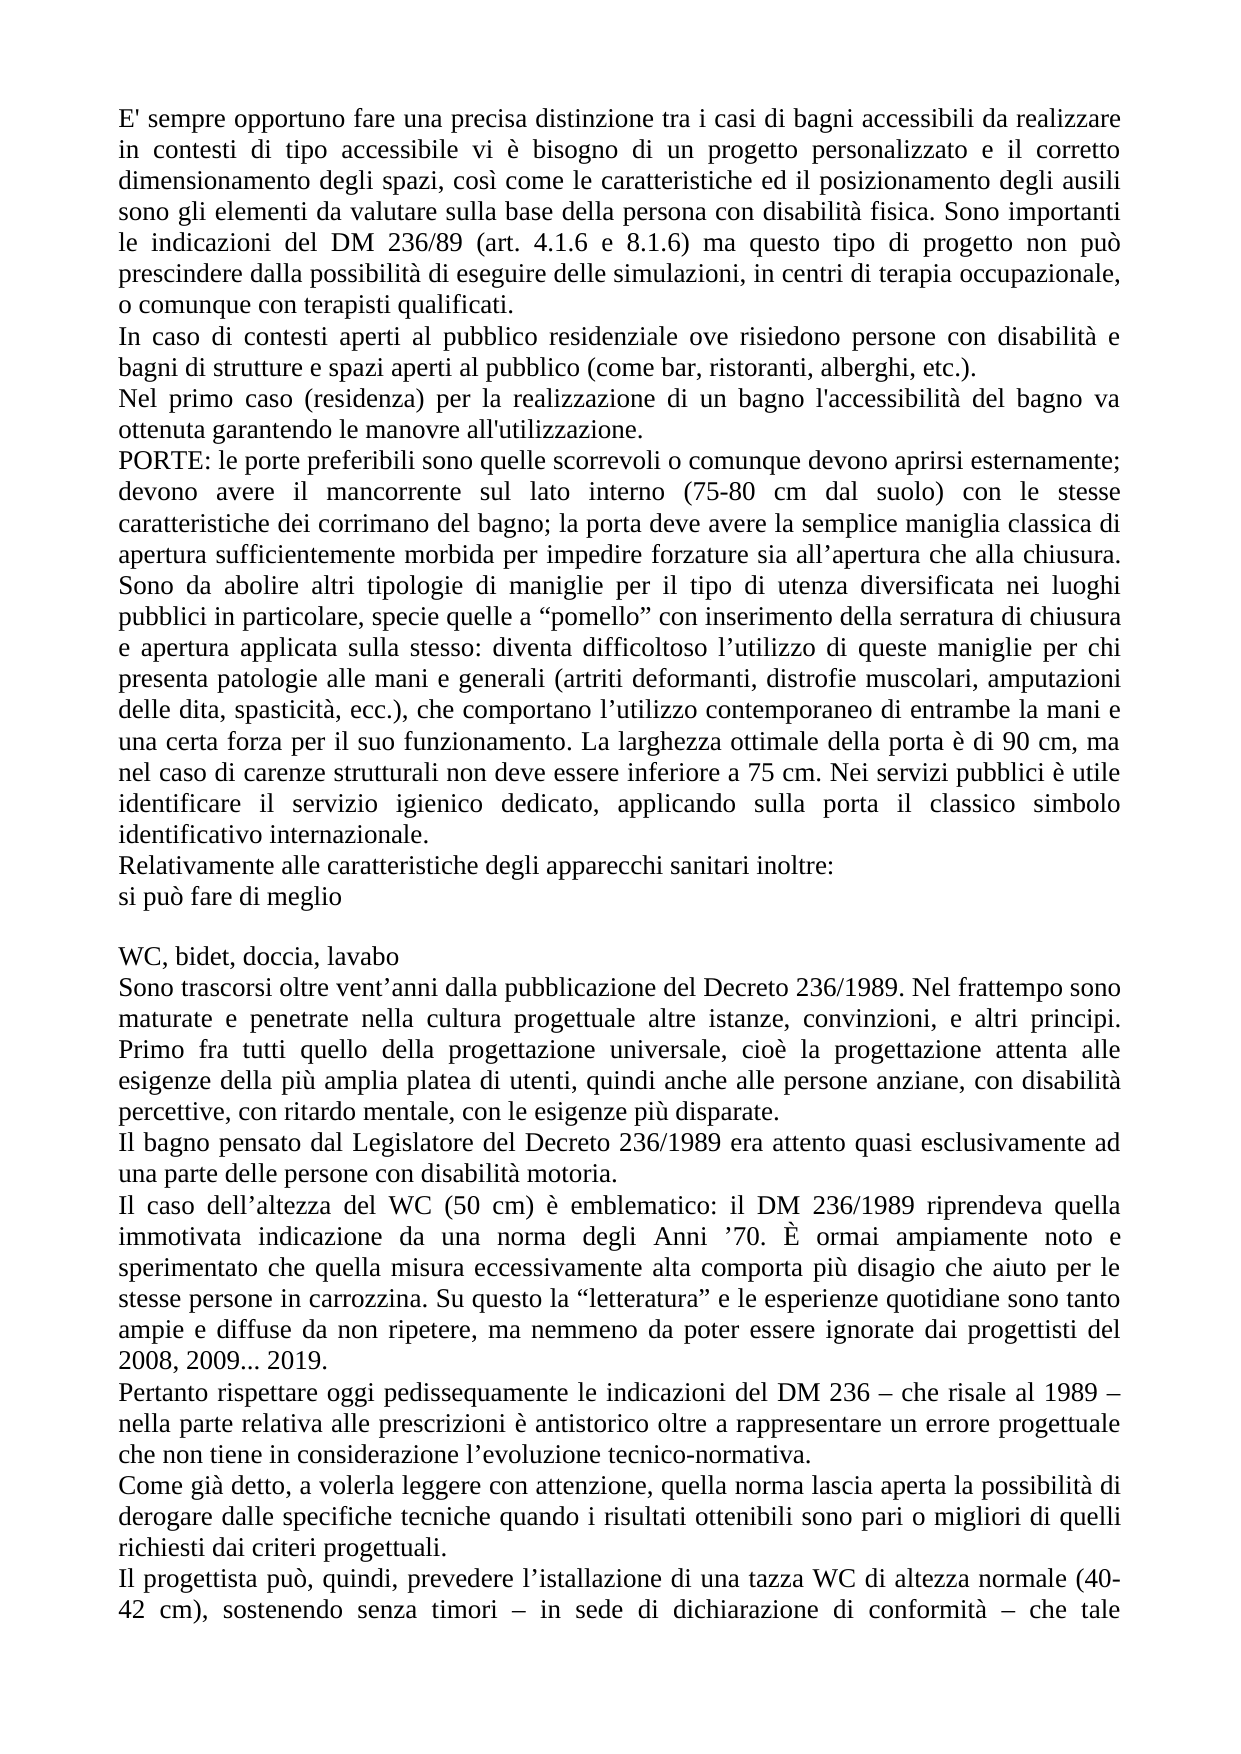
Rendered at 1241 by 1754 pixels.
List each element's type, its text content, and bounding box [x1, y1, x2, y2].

text si può fare di meglio [118, 880, 1122, 912]
text Il caso dell’altezza del WC (50 cm) è emblematico: il DM 236/1989 riprendeva quella immotivata indicazione da una norma degli Anni ’70. È ormai ampiamente noto e sperimentato che quella misura eccessivamente alta comporta più disagio che aiuto per le stesse persone in carrozzina. Su questo la “letteratura” e le esperienze quotidiane sono tanto ampie e diffuse da non ripetere, ma nemmeno da poter essere ignorate dai progettisti del 2008, 2009... 2019. [118, 1189, 1122, 1376]
text Sono trascorsi oltre vent’anni dalla pubblicazione del Decreto 236/1989. Nel frattempo sono maturate e penetrate nella cultura progettuale altre istanze, convinzioni, e altri principi. Primo fra tutti quello della progettazione universale, cioè la progettazione attenta alle esigenze della più amplia platea di utenti, quindi anche alle persone anziane, con disabilità percettive, con ritardo mentale, con le esigenze più disparate. [118, 971, 1122, 1126]
text Come già detto, a volerla leggere con attenzione, quella norma lascia aperta la possibilità di derogare dalle specifiche tecniche quando i risultati ottenibili sono pari o migliori di quelli richiesti dai criteri progettuali. [118, 1469, 1122, 1562]
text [118, 1562, 1122, 1625]
text E' sempre opportuno fare una precisa distinzione tra i casi di bagni accessibili da realizzare in contesti di tipo accessibile vi è bisogno di un progetto personalizzato e il corretto dimensionamento degli spazi, così come le caratteristiche ed il posizionamento degli ausili sono gli elementi da valutare sulla base della persona con disabilità fisica. Sono importanti le indicazioni del DM 236/89 (art. 4.1.6 e 8.1.6) ma questo tipo di progetto non può prescindere dalla possibilità di eseguire delle simulazioni, in centri di terapia occupazionale, o comunque con terapisti qualificati. [118, 102, 1122, 320]
text Il bagno pensato dal Legislatore del Decreto 236/1989 era attento quasi esclusivamente ad una parte delle persone con disabilità motoria. [118, 1126, 1122, 1189]
text Relativamente alle caratteristiche degli apparecchi sanitari inoltre: [118, 849, 1122, 880]
text PORTE: le porte preferibili sono quelle scorrevoli o comunque devono aprirsi esternamente; devono avere il mancorrente sul lato interno (75-80 cm dal suolo) con le stesse caratteristiche dei corrimano del bagno; la porta deve avere la semplice maniglia classica di apertura sufficientemente morbida per impedire forzature sia all’apertura che alla chiusura. Sono da abolire altri tipologie di maniglie per il tipo di utenza diversificata nei luoghi pubblici in particolare, specie quelle a “pomello” con inserimento della serratura di chiusura e apertura applicata sulla stesso: diventa difficoltoso l’utilizzo di queste maniglie per chi presenta patologie alle mani e generali (artriti deformanti, distrofie muscolari, amputazioni delle dita, spasticità, ecc.), che comportano l’utilizzo contemporaneo di entrambe la mani e una certa forza per il suo funzionamento. La larghezza ottimale della porta è di 90 cm, ma nel caso di carenze strutturali non deve essere inferiore a 75 cm. Nei servizi pubblici è utile identificare il servizio igienico dedicato, applicando sulla porta il classico simbolo identificativo internazionale. [118, 444, 1122, 849]
text WC, bidet, doccia, lavabo [118, 939, 1122, 971]
text Nel primo caso (residenza) per la realizzazione di un bagno l'accessibilità del bagno va ottenuta garantendo le manovre all'utilizzazione. [118, 382, 1122, 444]
text Pertanto rispettare oggi pedissequamente le indicazioni del DM 236 – che risale al 1989 – nella parte relativa alle prescrizioni è antistorico oltre a rappresentare un errore progettuale che non tiene in considerazione l’evoluzione tecnico-normativa. [118, 1376, 1122, 1469]
text In caso di contesti aperti al pubblico residenziale ove risiedono persone con disabilità e bagni di strutture e spazi aperti al pubblico (come bar, ristoranti, alberghi, etc.). [118, 320, 1122, 382]
